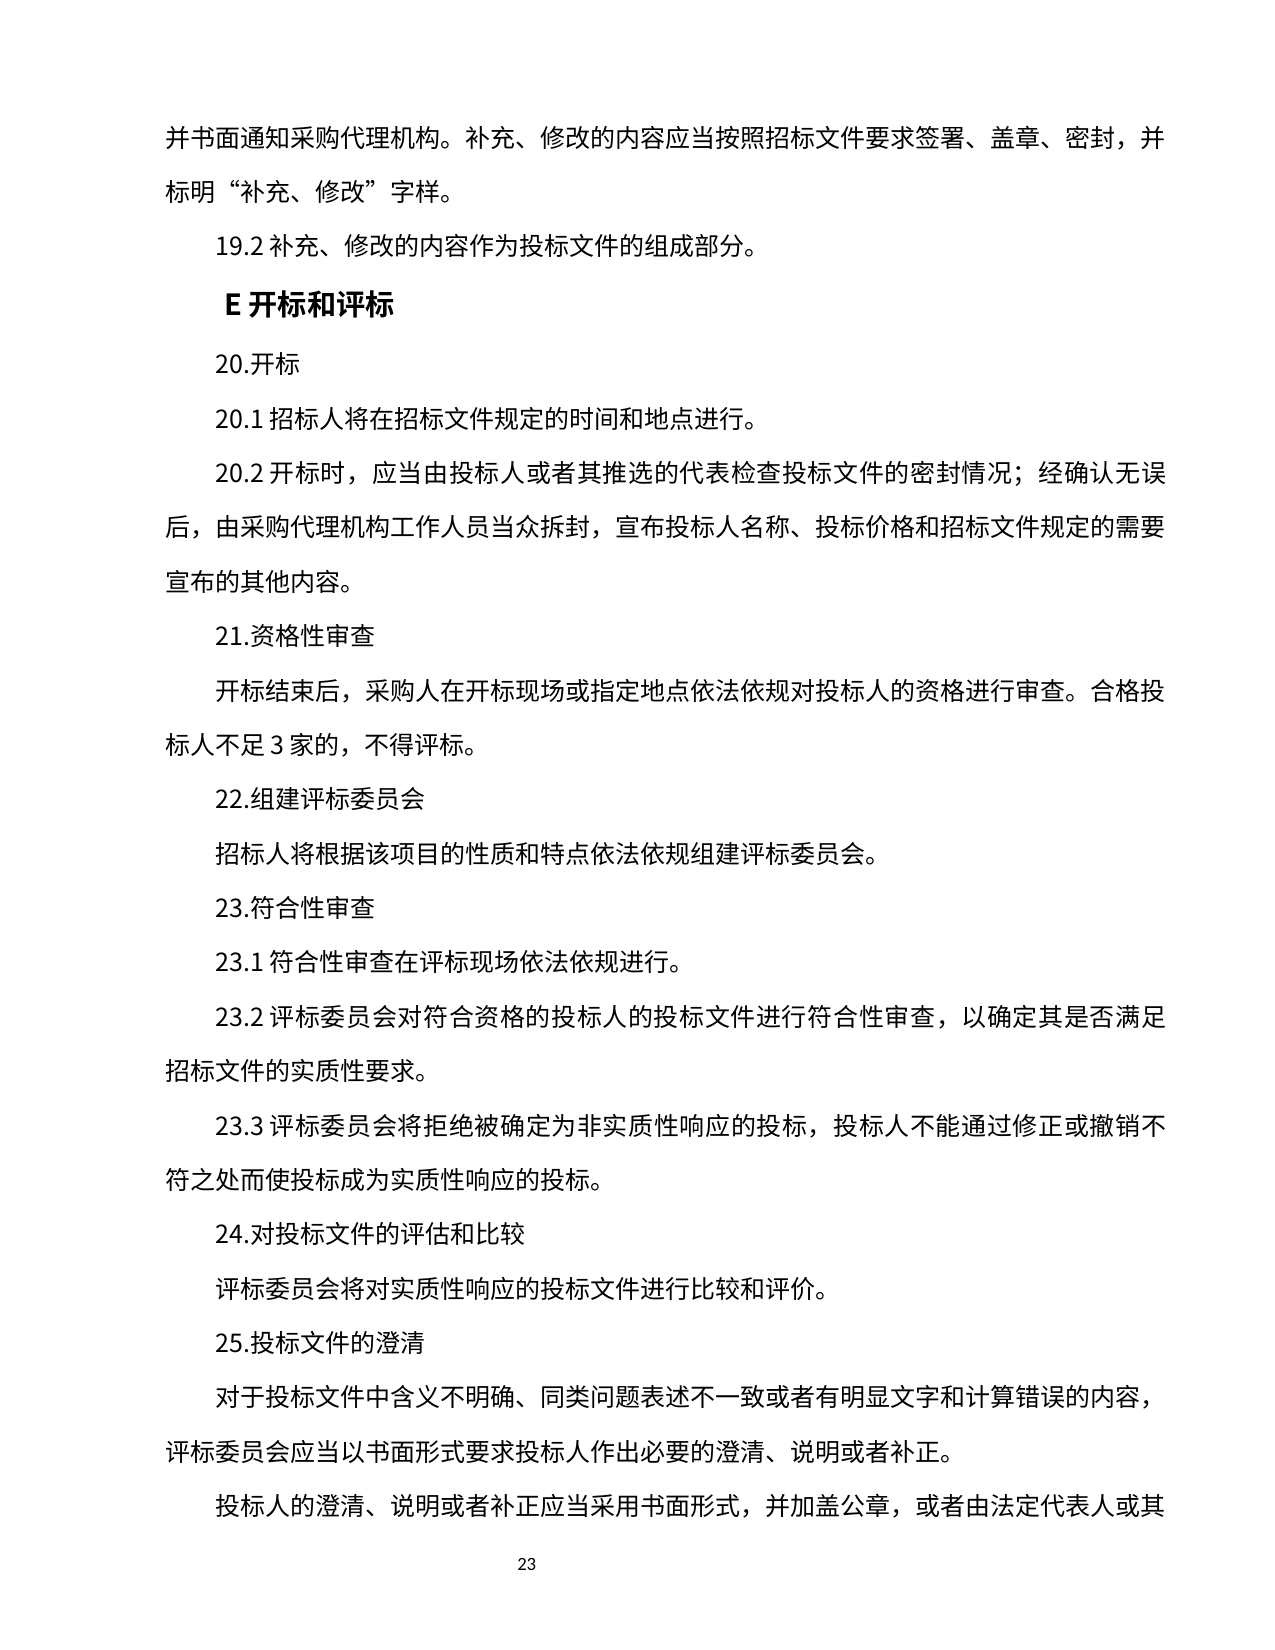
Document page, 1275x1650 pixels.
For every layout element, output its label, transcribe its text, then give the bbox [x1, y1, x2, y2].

text 对于投标文件中含义不明确、同类问题表述不一致或者有明显文字和计算错误的内容，评标委员会应当以书面形式要求投标人作出必要的澄清、说明或者补正。 [165, 1378, 1169, 1468]
text 23.1符合性审查在评标现场依法依规进行。 [165, 943, 1169, 979]
text E 开标和评标 [165, 281, 1169, 323]
text 评标委员会将对实质性响应的投标文件进行比较和评价。 [165, 1269, 1169, 1305]
text 招标人将根据该项目的性质和特点依法依规组建评标委员会。 [165, 834, 1169, 870]
text 20.开标 [165, 345, 1169, 381]
text 23.3评标委员会将拒绝被确定为非实质性响应的投标，投标人不能通过修正或撤销不符之处而使投标成为实质性响应的投标。 [165, 1106, 1169, 1197]
text 20.1招标人将在招标文件规定的时间和地点进行。 [165, 399, 1169, 435]
text 22.组建评标委员会 [165, 780, 1169, 816]
text 24.对投标文件的评估和比较 [165, 1215, 1169, 1251]
text 23.2评标委员会对符合资格的投标人的投标文件进行符合性审查，以确定其是否满足招标文件的实质性要求。 [165, 997, 1169, 1088]
text 19.2补充、修改的内容作为投标文件的组成部分。 [165, 227, 1169, 263]
text 21.资格性审查 [165, 617, 1169, 653]
text 20.2开标时，应当由投标人或者其推选的代表检查投标文件的密封情况；经确认无误后，由采购代理机构工作人员当众拆封，宣布投标人名称、投标价格和招标文件规定的需要宣布的其他内容。 [165, 453, 1169, 598]
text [165, 1487, 1169, 1523]
text 25.投标文件的澄清 [165, 1323, 1169, 1360]
text 开标结束后，采购人在开标现场或指定地点依法依规对投标人的资格进行审查。合格投标人不足3家的，不得评标。 [165, 671, 1169, 762]
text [165, 118, 1169, 209]
text 23.符合性审查 [165, 888, 1169, 925]
